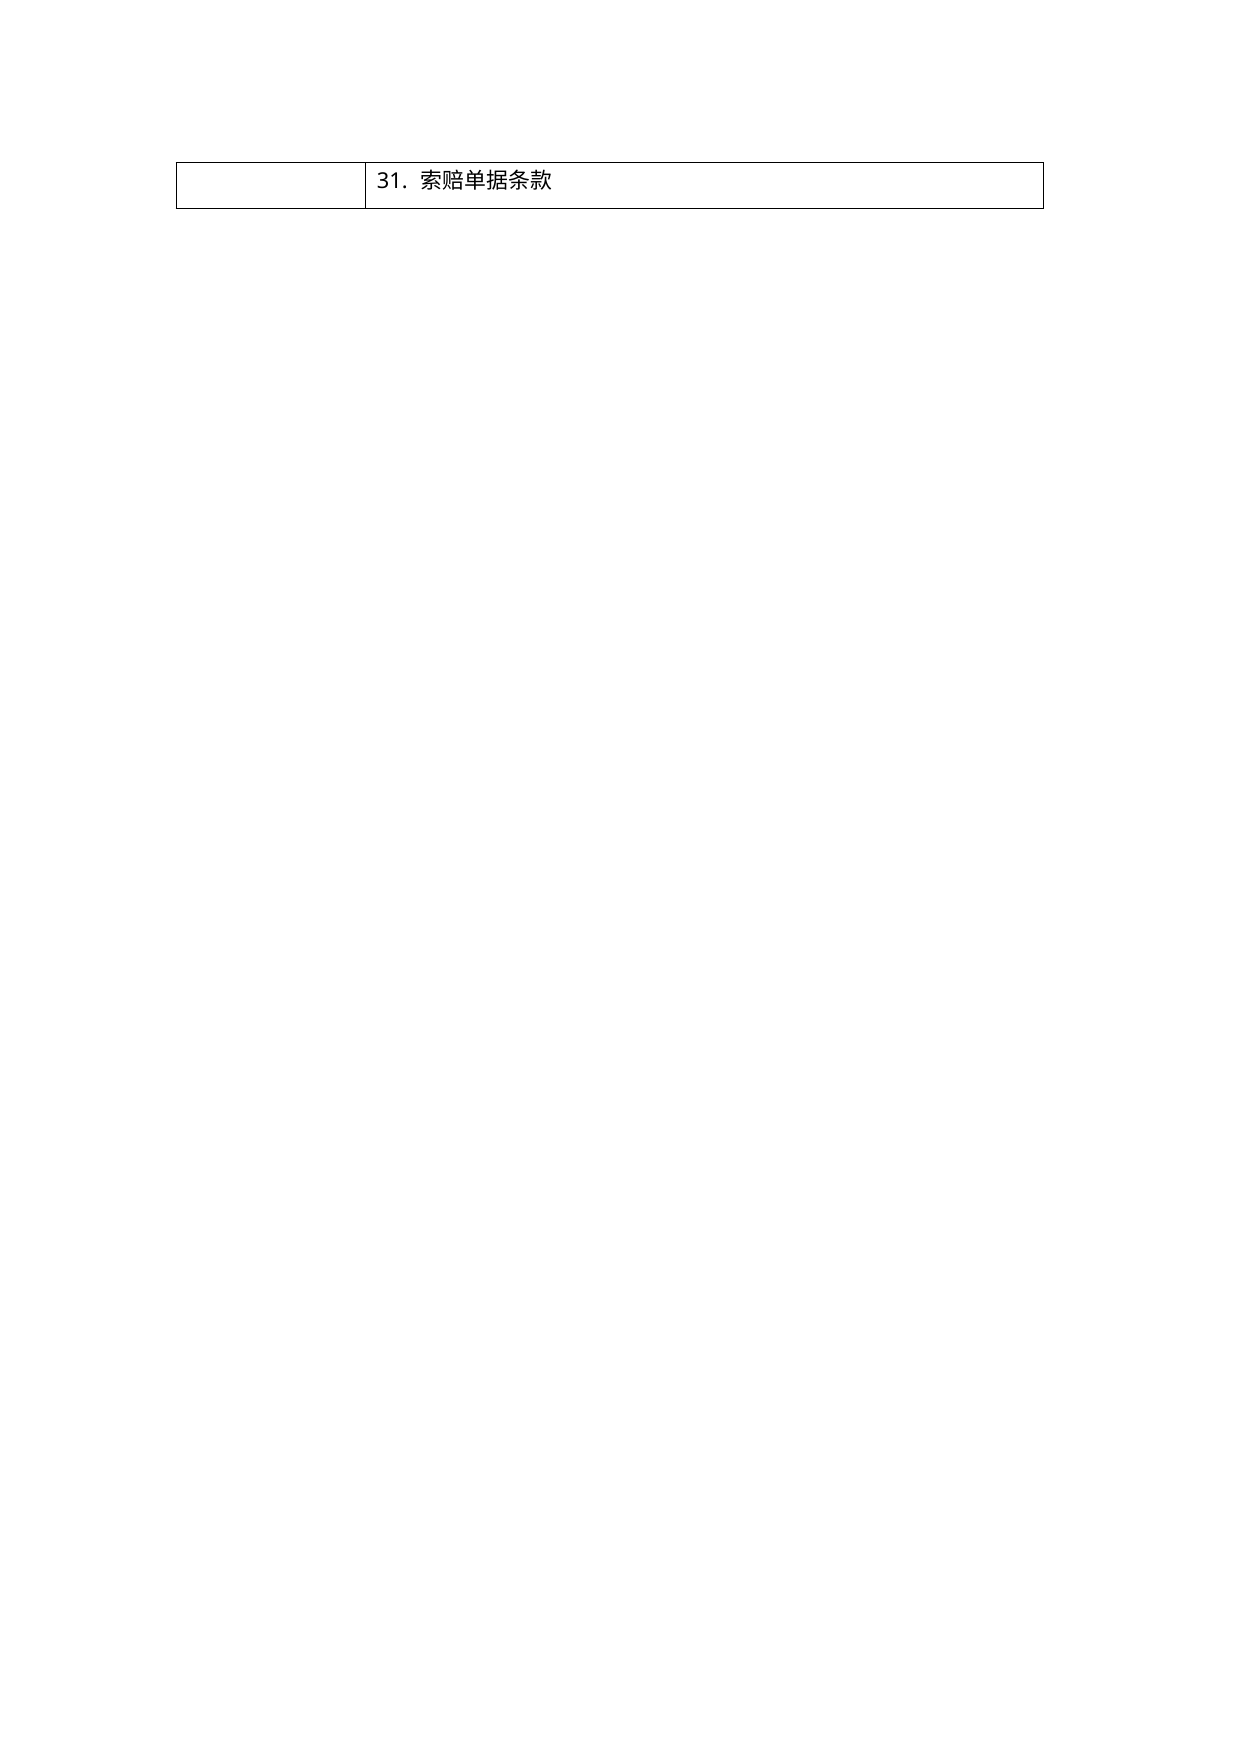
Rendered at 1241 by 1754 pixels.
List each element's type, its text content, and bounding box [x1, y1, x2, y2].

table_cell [366, 163, 1043, 208]
table_cell 扩展条款 [177, 163, 365, 208]
